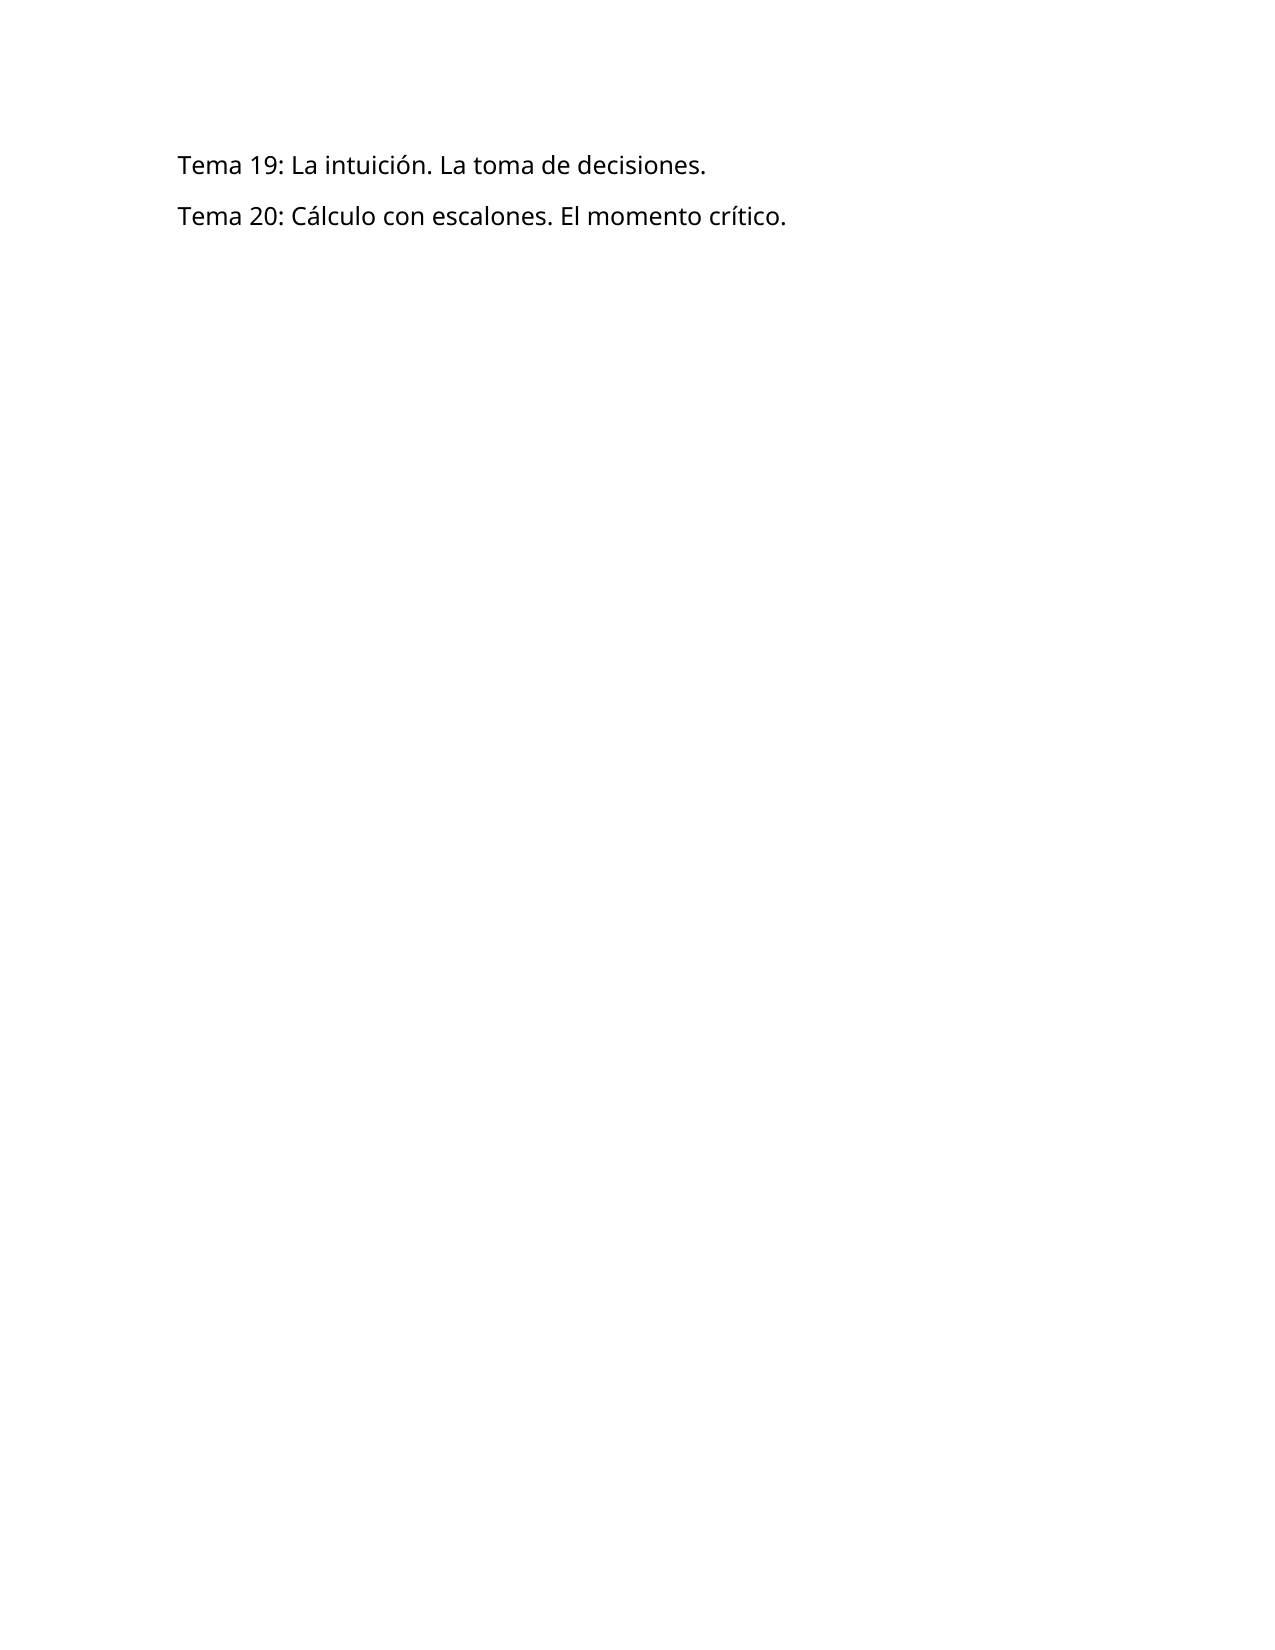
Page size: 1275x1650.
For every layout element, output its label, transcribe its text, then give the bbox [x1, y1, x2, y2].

text Tema 19: La intuición. La toma de decisiones. [177, 148, 1098, 182]
text Tema 20: Cálculo con escalones. El momento crítico. [177, 199, 1098, 233]
